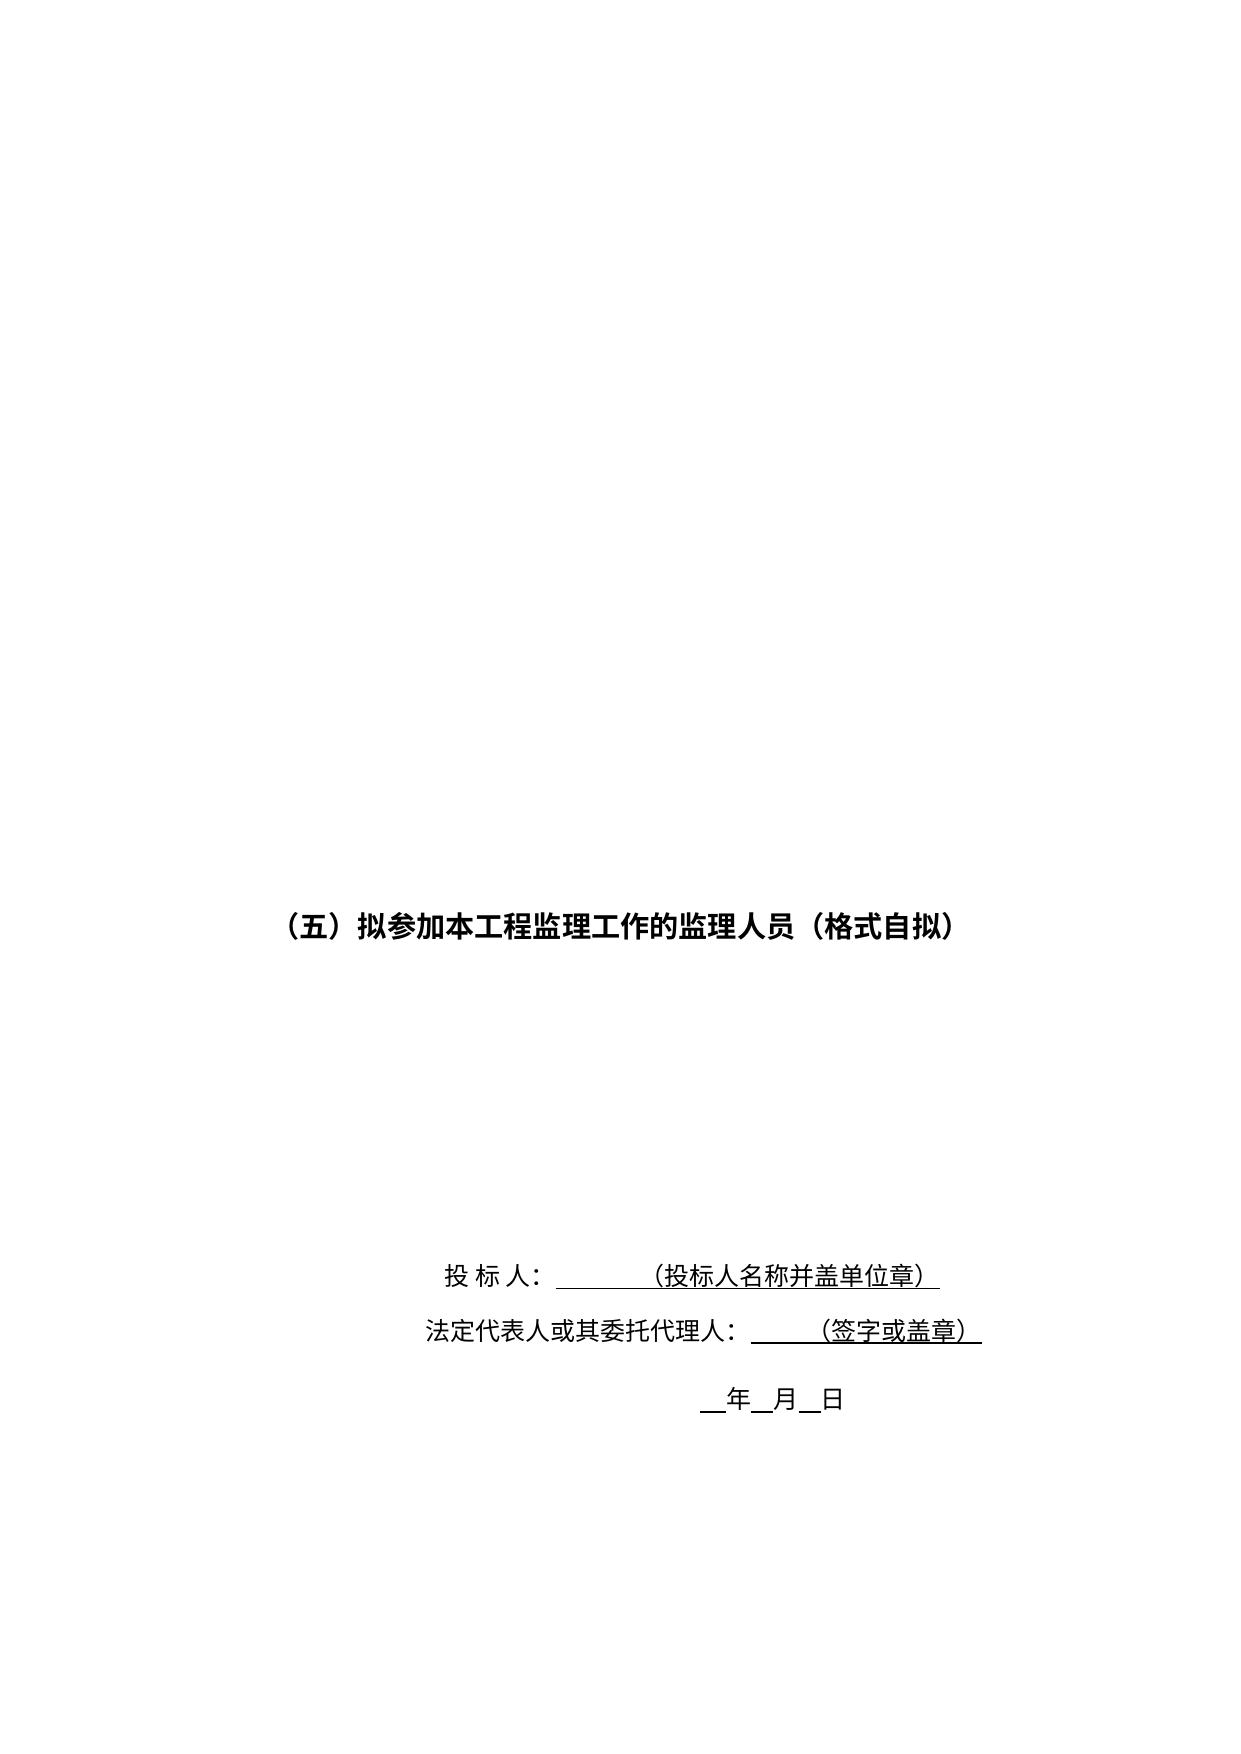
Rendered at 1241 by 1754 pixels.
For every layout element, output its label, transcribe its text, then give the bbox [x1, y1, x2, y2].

text 年 月 日 [187, 1365, 1053, 1430]
text 投 标 人： （投标人名称并盖单位章） [187, 1257, 1053, 1293]
text （五）拟参加本工程监理工作的监理人员（格式自拟） [187, 892, 1053, 957]
text 法定代表人或其委托代理人： （签字或盖章） [187, 1311, 1053, 1347]
